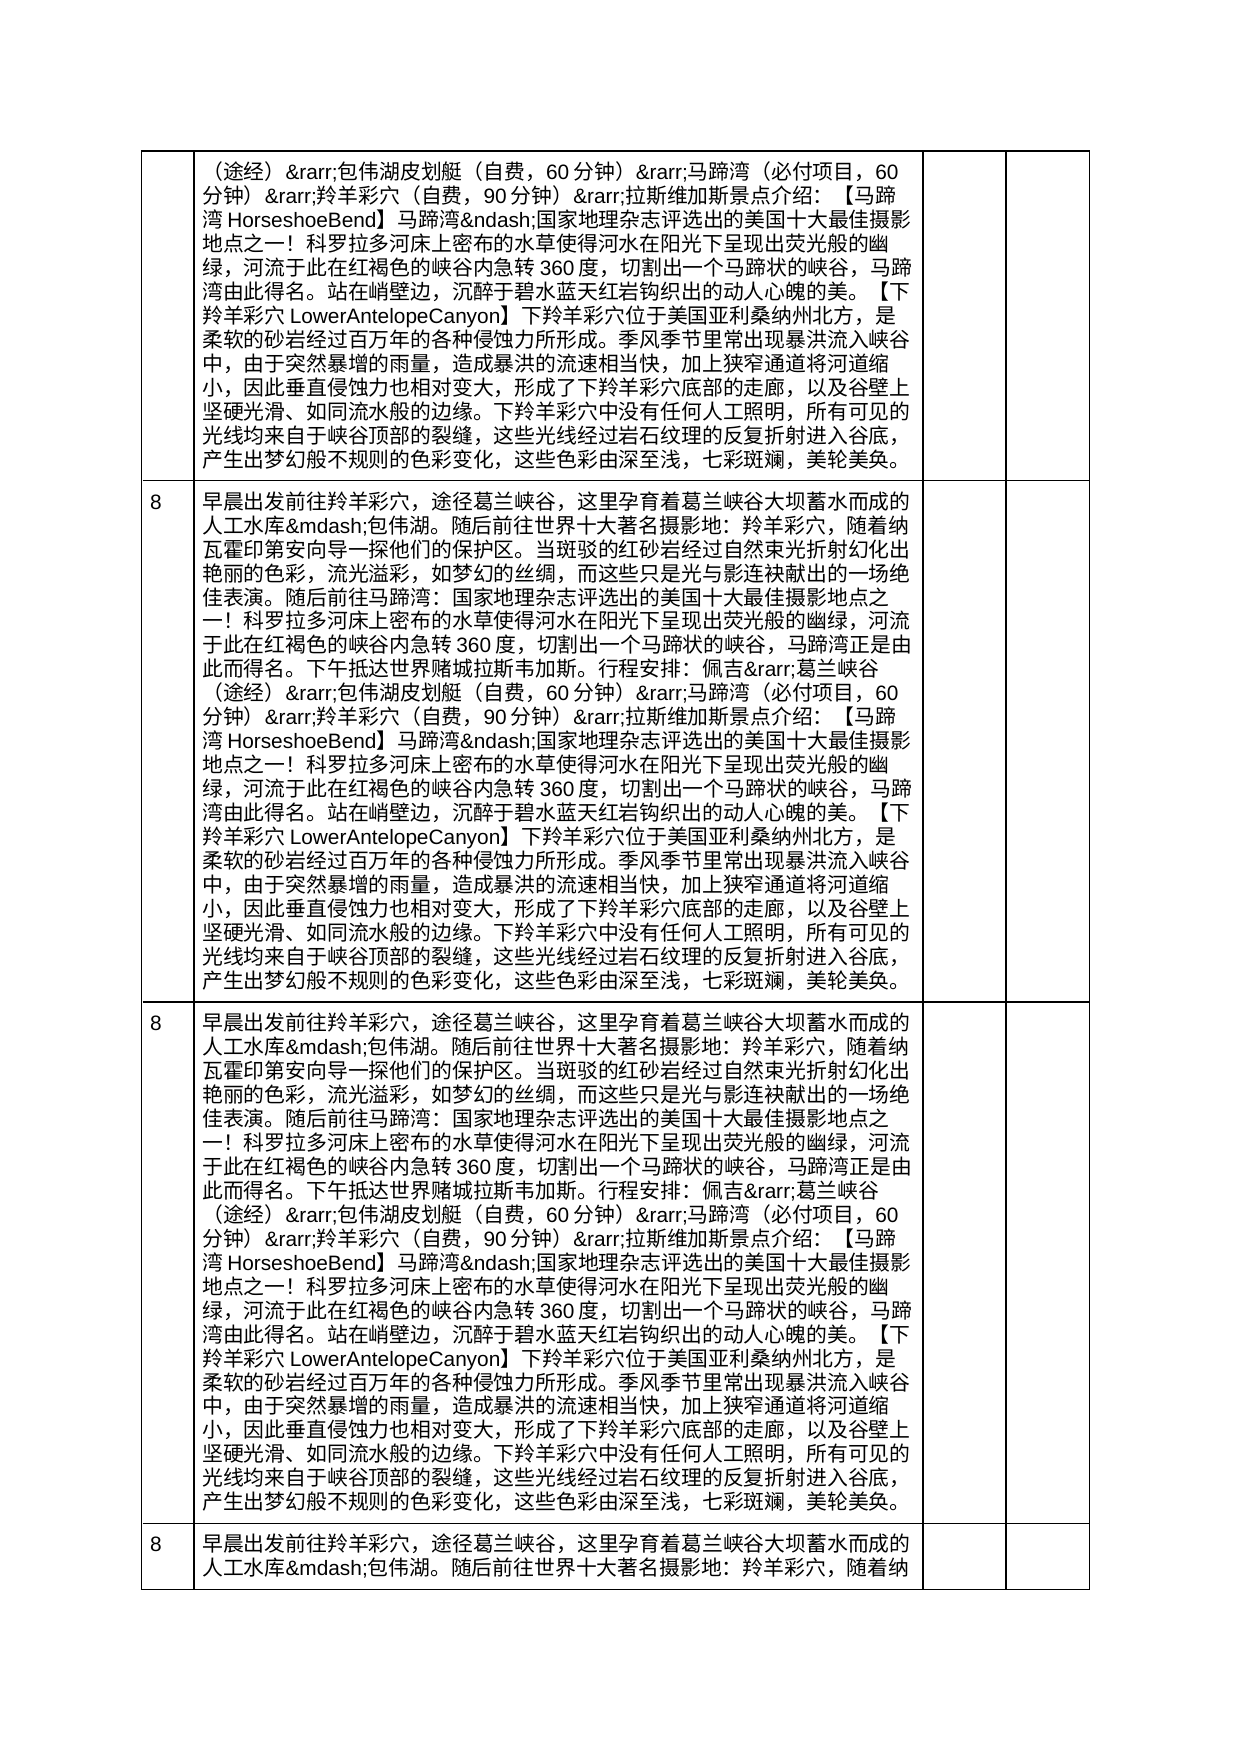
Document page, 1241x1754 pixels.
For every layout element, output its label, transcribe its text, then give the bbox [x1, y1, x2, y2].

table_cell [924, 152, 1005, 480]
table_cell [1007, 481, 1089, 1001]
table_cell [924, 1003, 1005, 1522]
table_cell 8 [142, 1524, 193, 1588]
table_cell [1007, 1524, 1089, 1588]
table_cell [924, 1524, 1005, 1588]
table_cell [1007, 152, 1089, 480]
table_cell [1007, 1003, 1089, 1522]
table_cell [195, 1524, 922, 1588]
table_cell 8 [142, 1002, 193, 1522]
table_cell 8 [142, 481, 193, 1001]
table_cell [195, 152, 922, 480]
table_cell [924, 481, 1005, 1001]
table_cell 8 [142, 152, 193, 480]
